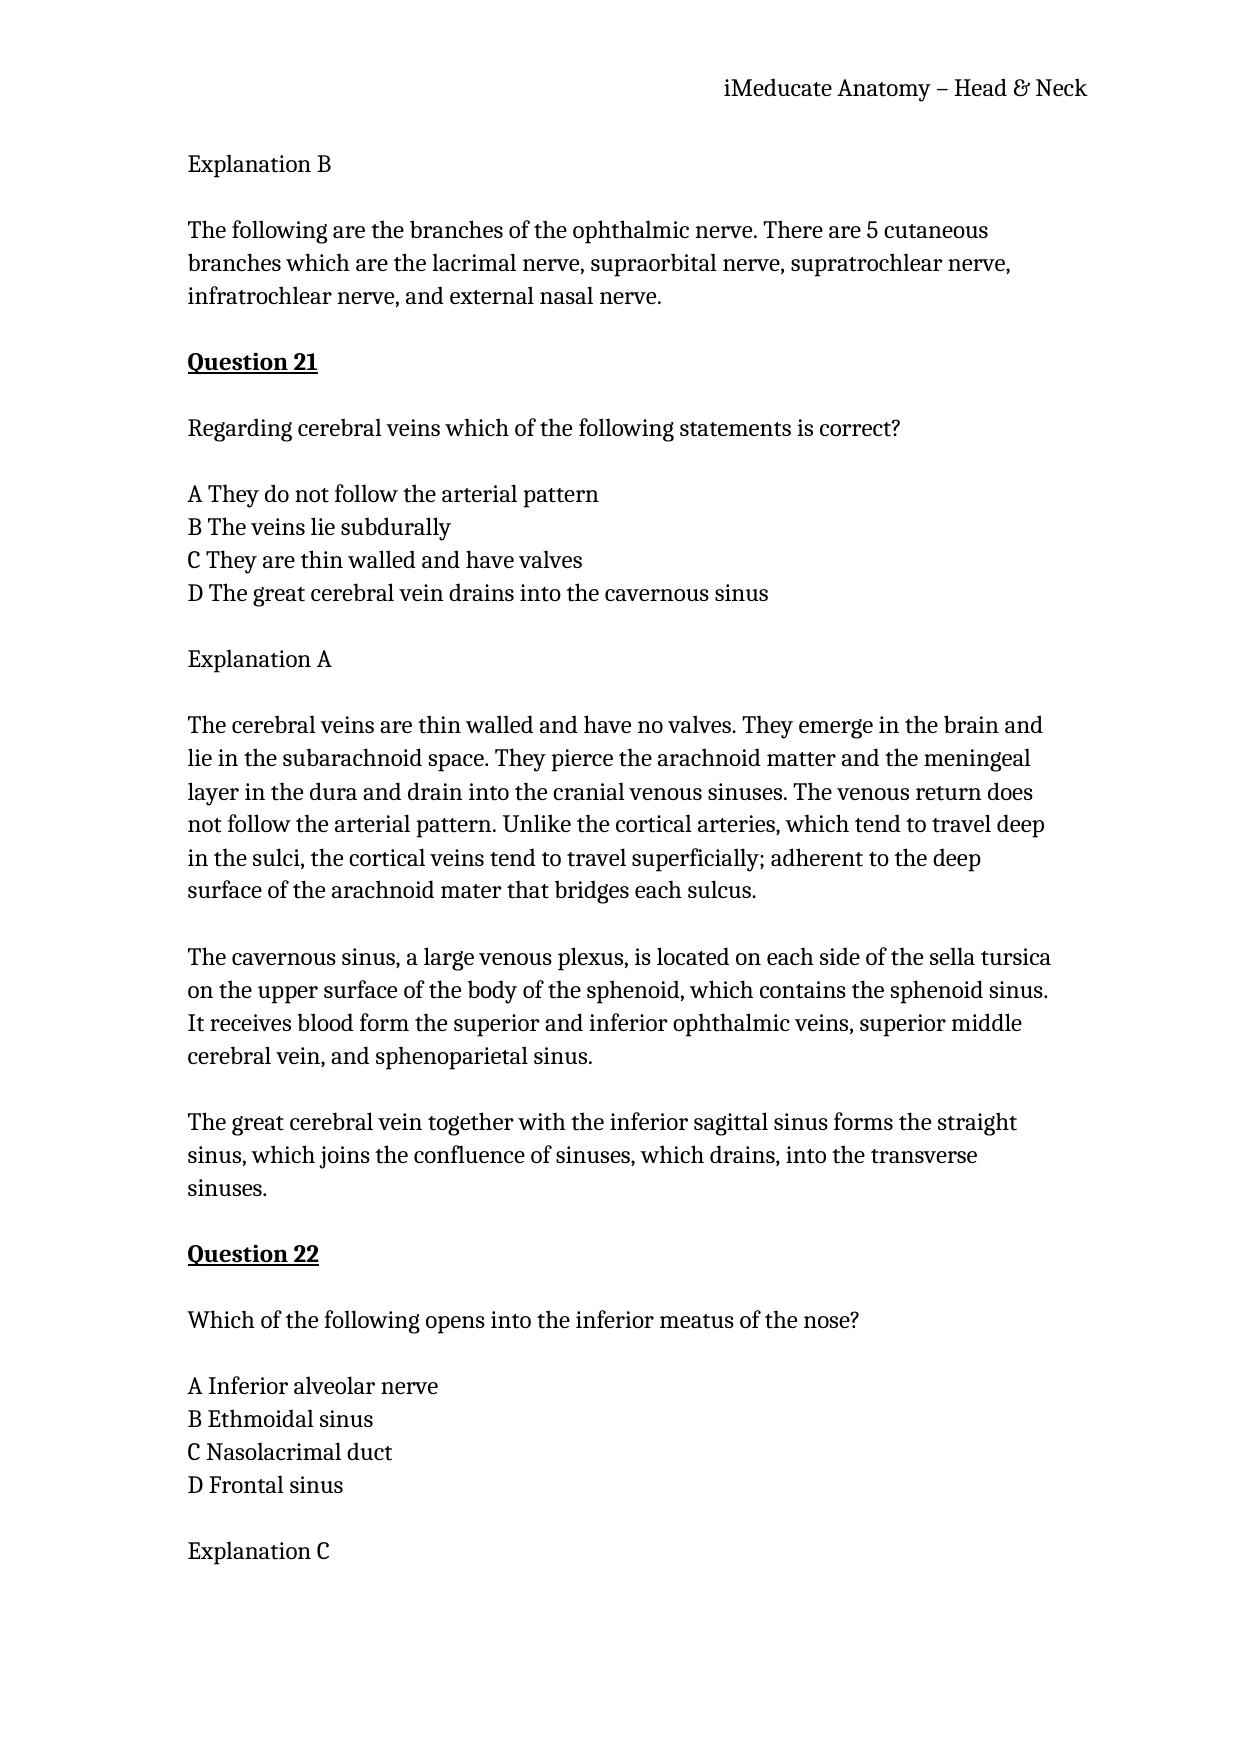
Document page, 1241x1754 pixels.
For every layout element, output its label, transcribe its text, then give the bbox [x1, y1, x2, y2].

text Explanation C [187, 1537, 1053, 1566]
text The great cerebral vein together with the inferior sagittal sinus forms the straight sinus, which joins the confluence of sinuses, which drains, into the transverse sinuses. [187, 1108, 1053, 1202]
text D The great cerebral vein drains into the cavernous sinus [187, 579, 1053, 608]
text The cavernous sinus, a large venous plexus, is located on each side of the sella tursica on the upper surface of the body of the sphenoid, which contains the sphenoid sinus. It receives blood form the superior and inferior ophthalmic veins, superior middle cerebral vein, and sphenoparietal sinus. [187, 942, 1053, 1070]
text B Ethmoidal sinus [187, 1405, 1053, 1433]
text A Inferior alveolar nerve [187, 1372, 1053, 1401]
text The cerebral veins are thin walled and have no valves. They emerge in the brain and lie in the subarachnoid space. They pierce the arachnoid matter and the meningeal layer in the dura and drain into the cranial venous sinuses. The venous return does not follow the arterial pattern. Unlike the cortical arteries, which tend to travel deep in the sulci, the cortical veins tend to travel superficially; adherent to the deep surface of the arachnoid mater that bridges each sulcus. [187, 711, 1053, 905]
text C Nasolacrimal duct [187, 1438, 1053, 1467]
text Question 22 [187, 1240, 1053, 1268]
text Question 21 [187, 348, 1053, 377]
text The following are the branches of the ophthalmic nerve. There are 5 cutaneous branches which are the lacrimal nerve, supraorbital nerve, supratrochlear nerve, infratrochlear nerve, and external nasal nerve. [187, 216, 1053, 311]
text Explanation B [187, 150, 1053, 179]
text B The veins lie subdurally [187, 513, 1053, 542]
text D Frontal sinus [187, 1471, 1053, 1499]
text Which of the following opens into the inferior meatus of the nose? [187, 1306, 1053, 1334]
text A They do not follow the arterial pattern [187, 480, 1053, 509]
text Regarding cerebral veins which of the following statements is correct? [187, 414, 1053, 443]
text Explanation A [187, 645, 1053, 674]
text C They are thin walled and have valves [187, 546, 1053, 575]
